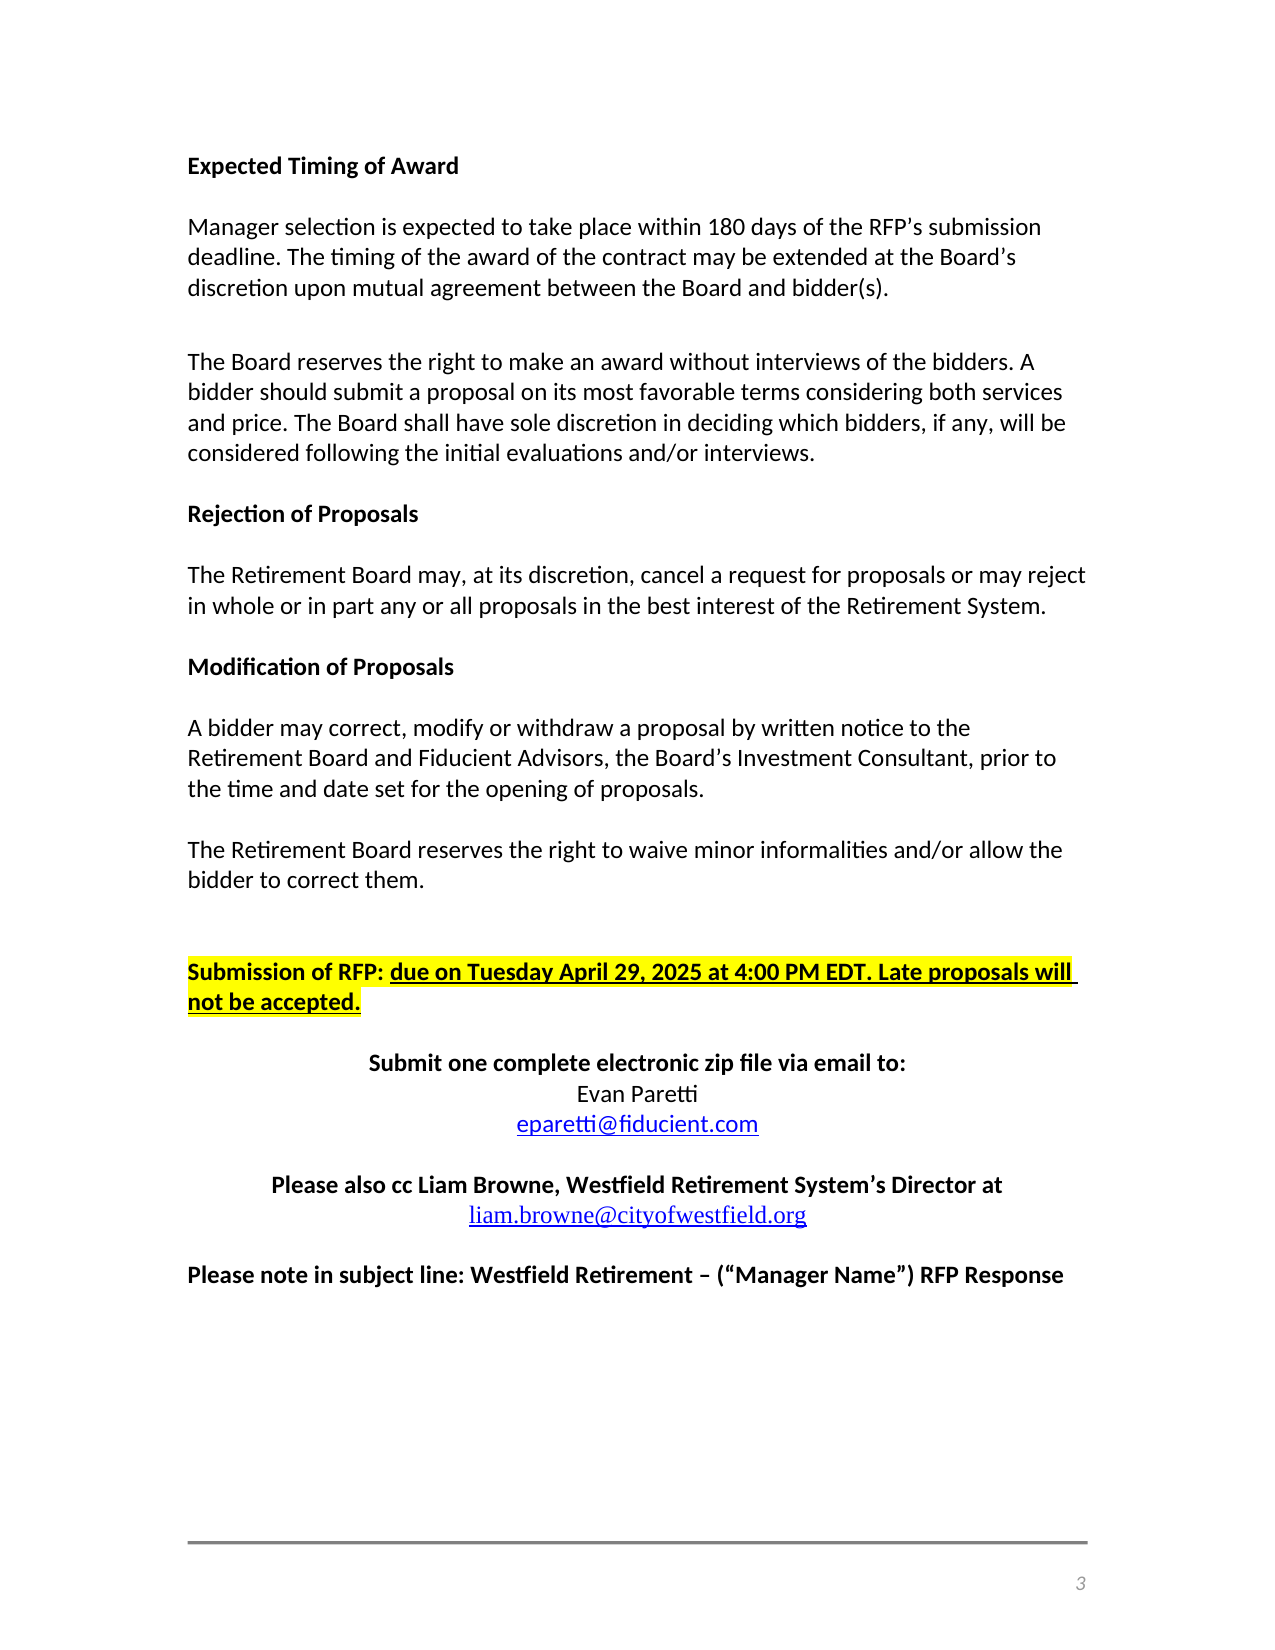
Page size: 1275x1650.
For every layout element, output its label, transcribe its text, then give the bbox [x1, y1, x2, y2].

text A bidder may correct, modify or withdraw a proposal by written notice to the Retirement Board and Fiducient Advisors, the Board’s Investment Consultant, prior to the time and date set for the opening of proposals. [187, 712, 1087, 803]
text Expected Timing of Award [187, 150, 1087, 181]
text Modification of Proposals [187, 651, 1087, 681]
text Please note in subject line: Westfield Retirement – (“Manager Name”) RFP Response [187, 1259, 1087, 1290]
text Please also cc Liam Browne, Westfield Retirement System’s Director at liam.browne@cityofwestfield.org [187, 1170, 1087, 1229]
text The Board reserves the right to make an award without interviews of the bidders. A bidder should submit a proposal on its most favorable terms considering both services and price. The Board shall have sole discretion in deciding which bidders, if any, will be considered following the initial evaluations and/or interviews. [187, 346, 1087, 468]
text The Retirement Board may, at its discretion, cancel a request for proposals or may reject in whole or in part any or all proposals in the best interest of the Retirement System. [187, 559, 1087, 620]
text eparetti@fiducient.com [187, 1109, 1087, 1139]
text Manager selection is expected to take place within 180 days of the RFP’s submission deadline. The timing of the award of the contract may be extended at the Board’s discretion upon mutual agreement between the Board and bidder(s). [187, 211, 1087, 303]
text Submit one complete electronic zip file via email to: [187, 1048, 1087, 1078]
text The Retirement Board reserves the right to waive minor informalities and/or allow the bidder to correct them. [187, 834, 1087, 895]
text Evan Paretti [187, 1078, 1087, 1109]
text Submission of RFP: due on Tuesday April 29, 2025 at 4:00 PM EDT. Late proposals will not be accepted. [361, 956, 1087, 1017]
text Rejection of Proposals [187, 498, 1087, 529]
